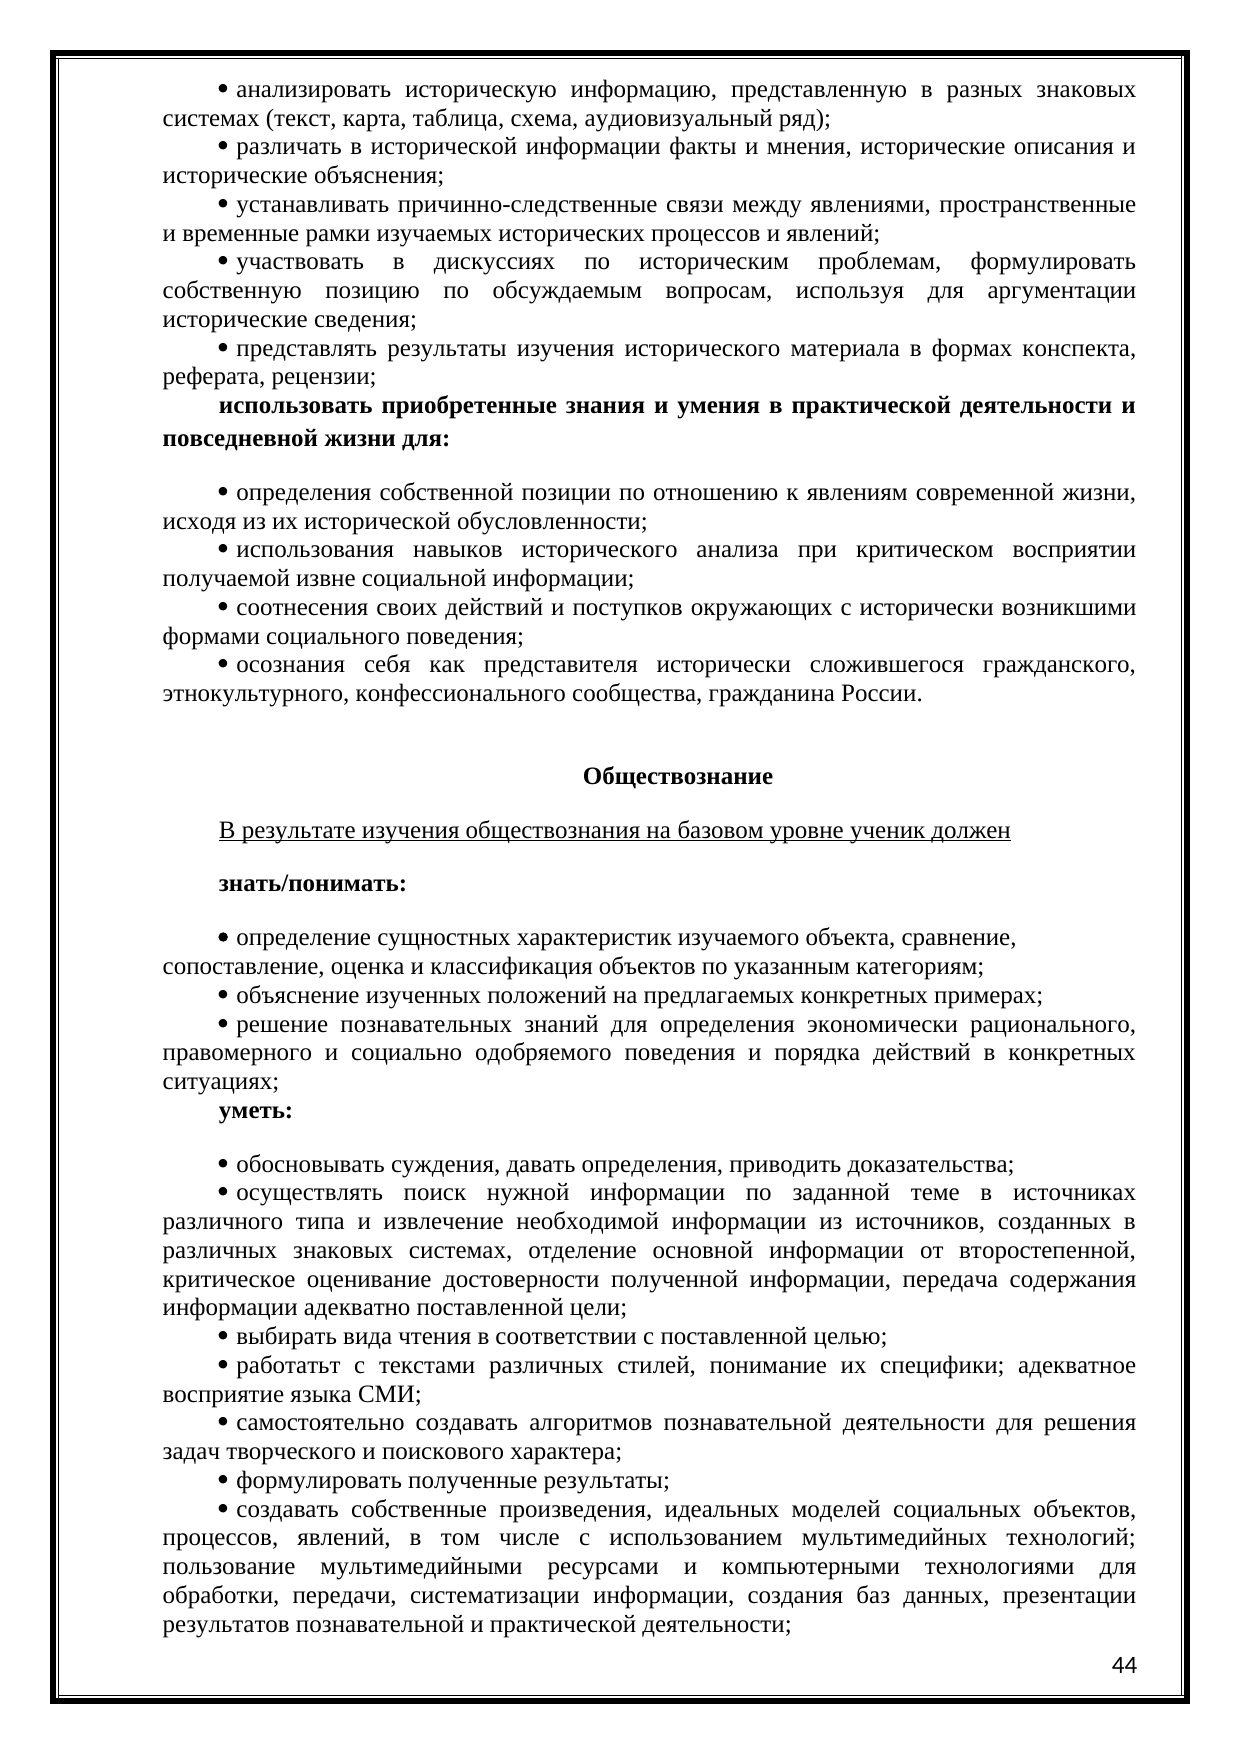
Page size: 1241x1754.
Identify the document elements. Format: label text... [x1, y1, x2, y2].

text Обществознание [162, 761, 1137, 789]
list работатьт с текстами различных стилей, понимание их специфики; адекватное восприятие языка СМИ; [162, 1350, 1137, 1407]
text использовать приобретенные знания и умения в практической деятельности и повседневной жизни для: [162, 390, 1137, 452]
text уметь: [162, 1095, 1137, 1124]
list создавать собственные произведения, идеальных моделей социальных объектов, процессов, явлений, в том числе с использованием мультимедийных технологий; пользование мультимедийными ресурсами и компьютерными технологиями для обработки, передачи, систематизации информации, создания баз данных, презентации результатов познавательной и практической деятельности; [162, 1494, 1137, 1637]
list различать в исторической информации факты и мнения, исторические описания и исторические объяснения; [162, 131, 1137, 189]
list представлять результаты изучения исторического материала в формах конспекта, реферата, рецензии; [162, 333, 1137, 390]
list объяснение изученных положений на предлагаемых конкретных примерах; [162, 980, 1137, 1009]
list определения собственной позиции по отношению к явлениям современной жизни, исходя из их исторической обусловленности; [162, 477, 1137, 534]
list осознания себя как представителя исторически сложившегося гражданского, этнокультурного, конфессионального сообщества, гражданина России. [162, 649, 1137, 707]
text знать/понимать: [162, 868, 1137, 897]
list осуществлять поиск нужной информации по заданной теме в источниках различного типа и извлечение необходимой информации из источников, созданных в различных знаковых системах, отделение основной информации от второстепенной, критическое оценивание достоверности полученной информации, передача содержания информации адекватно поставленной цели; [162, 1177, 1137, 1321]
list обосновывать суждения, давать определения, приводить доказательства; [162, 1149, 1137, 1177]
list анализировать историческую информацию, представленную в разных знаковых системах (текст, карта, таблица, схема, аудиовизуальный ряд); [162, 74, 1137, 131]
list устанавливать причинно-следственные связи между явлениями, пространственные и временные рамки изучаемых исторических процессов и явлений; [162, 189, 1137, 246]
text В результате изучения обществознания на базовом уровне ученик должен [162, 815, 1137, 843]
list использования навыков исторического анализа при критическом восприятии получаемой извне социальной информации; [162, 534, 1137, 592]
list соотнесения своих действий и поступков окружающих с исторически возникшими формами социального поведения; [162, 592, 1137, 649]
list формулировать полученные результаты; [162, 1465, 1137, 1494]
list участвовать в дискуссиях по историческим проблемам, формулировать собственную позицию по обсуждаемым вопросам, используя для аргументации исторические сведения; [162, 246, 1137, 333]
list выбирать вида чтения в соответствии с поставленной целью; [162, 1321, 1137, 1350]
list самостоятельно создавать алгоритмов познавательной деятельности для решения задач творческого и поискового характера; [162, 1407, 1137, 1465]
list решение познавательных знаний для определения экономически рационального, правомерного и социально одобряемого поведения и порядка действий в конкретных ситуациях; [162, 1009, 1137, 1095]
list определение сущностных характеристик изучаемого объекта, сравнение, сопоставление, оценка и классификация объектов по указанным категориям; [162, 922, 1137, 980]
